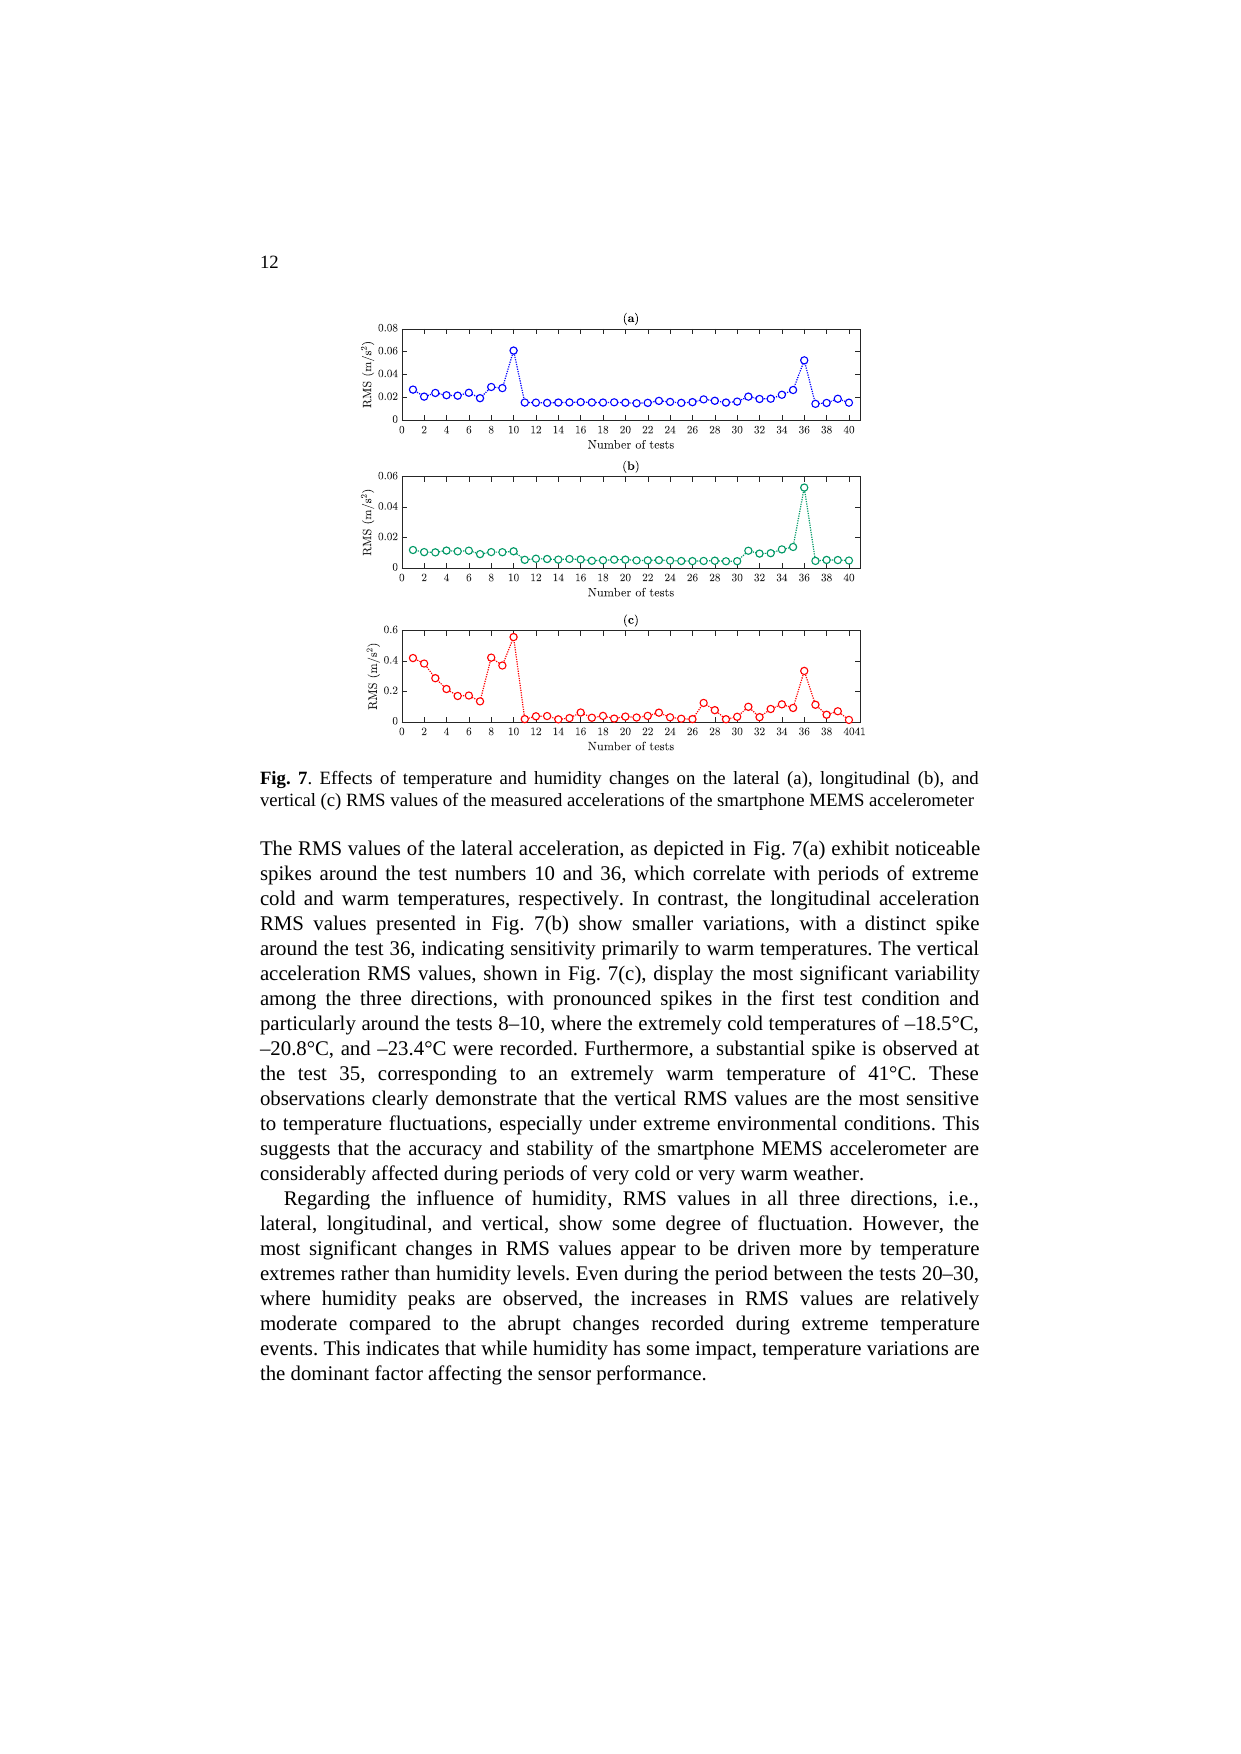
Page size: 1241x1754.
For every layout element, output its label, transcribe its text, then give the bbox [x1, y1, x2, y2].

text The RMS values of the lateral acceleration, as depicted in Fig. 7(a) exhibit noticeable spikes around the test numbers 10 and 36, which correlate with periods of extreme cold and warm temperatures, respectively. In contrast, the longitudinal acceleration RMS values presented in Fig. 7(b) show smaller variations, with a distinct spike around the test 36, indicating sensitivity primarily to warm temperatures. The vertical acceleration RMS values, shown in Fig. 7(c), display the most significant variability among the three directions, with pronounced spikes in the first test condition and particularly around the tests 8–10, where the extremely cold temperatures of –18.5°C, –20.8°C, and –23.4°C were recorded. Furthermore, a substantial spike is observed at the test 35, corresponding to an extremely warm temperature of 41°C. These observations clearly demonstrate that the vertical RMS values are the most sensitive to temperature fluctuations, especially under extreme environmental conditions. This suggests that the accuracy and stability of the smartphone MEMS accelerometer are considerably affected during periods of very cold or very warm weather. [260, 835, 980, 1185]
text Regarding the influence of humidity, RMS values in all three directions, i.e., lateral, longitudinal, and vertical, show some degree of fluctuation. However, the most significant changes in RMS values appear to be driven more by temperature extremes rather than humidity levels. Even during the period between the tests 20–30, where humidity peaks are observed, the increases in RMS values are relatively moderate compared to the abrupt changes recorded during extreme temperature events. This indicates that while humidity has some impact, temperature variations are the dominant factor affecting the sensor performance. [260, 1185, 980, 1385]
text Fig. 7. Effects of temperature and humidity changes on the lateral (a), longitudinal (b), and vertical (c) RMS values of the measured accelerations of the smartphone MEMS accelerometer [260, 767, 980, 810]
